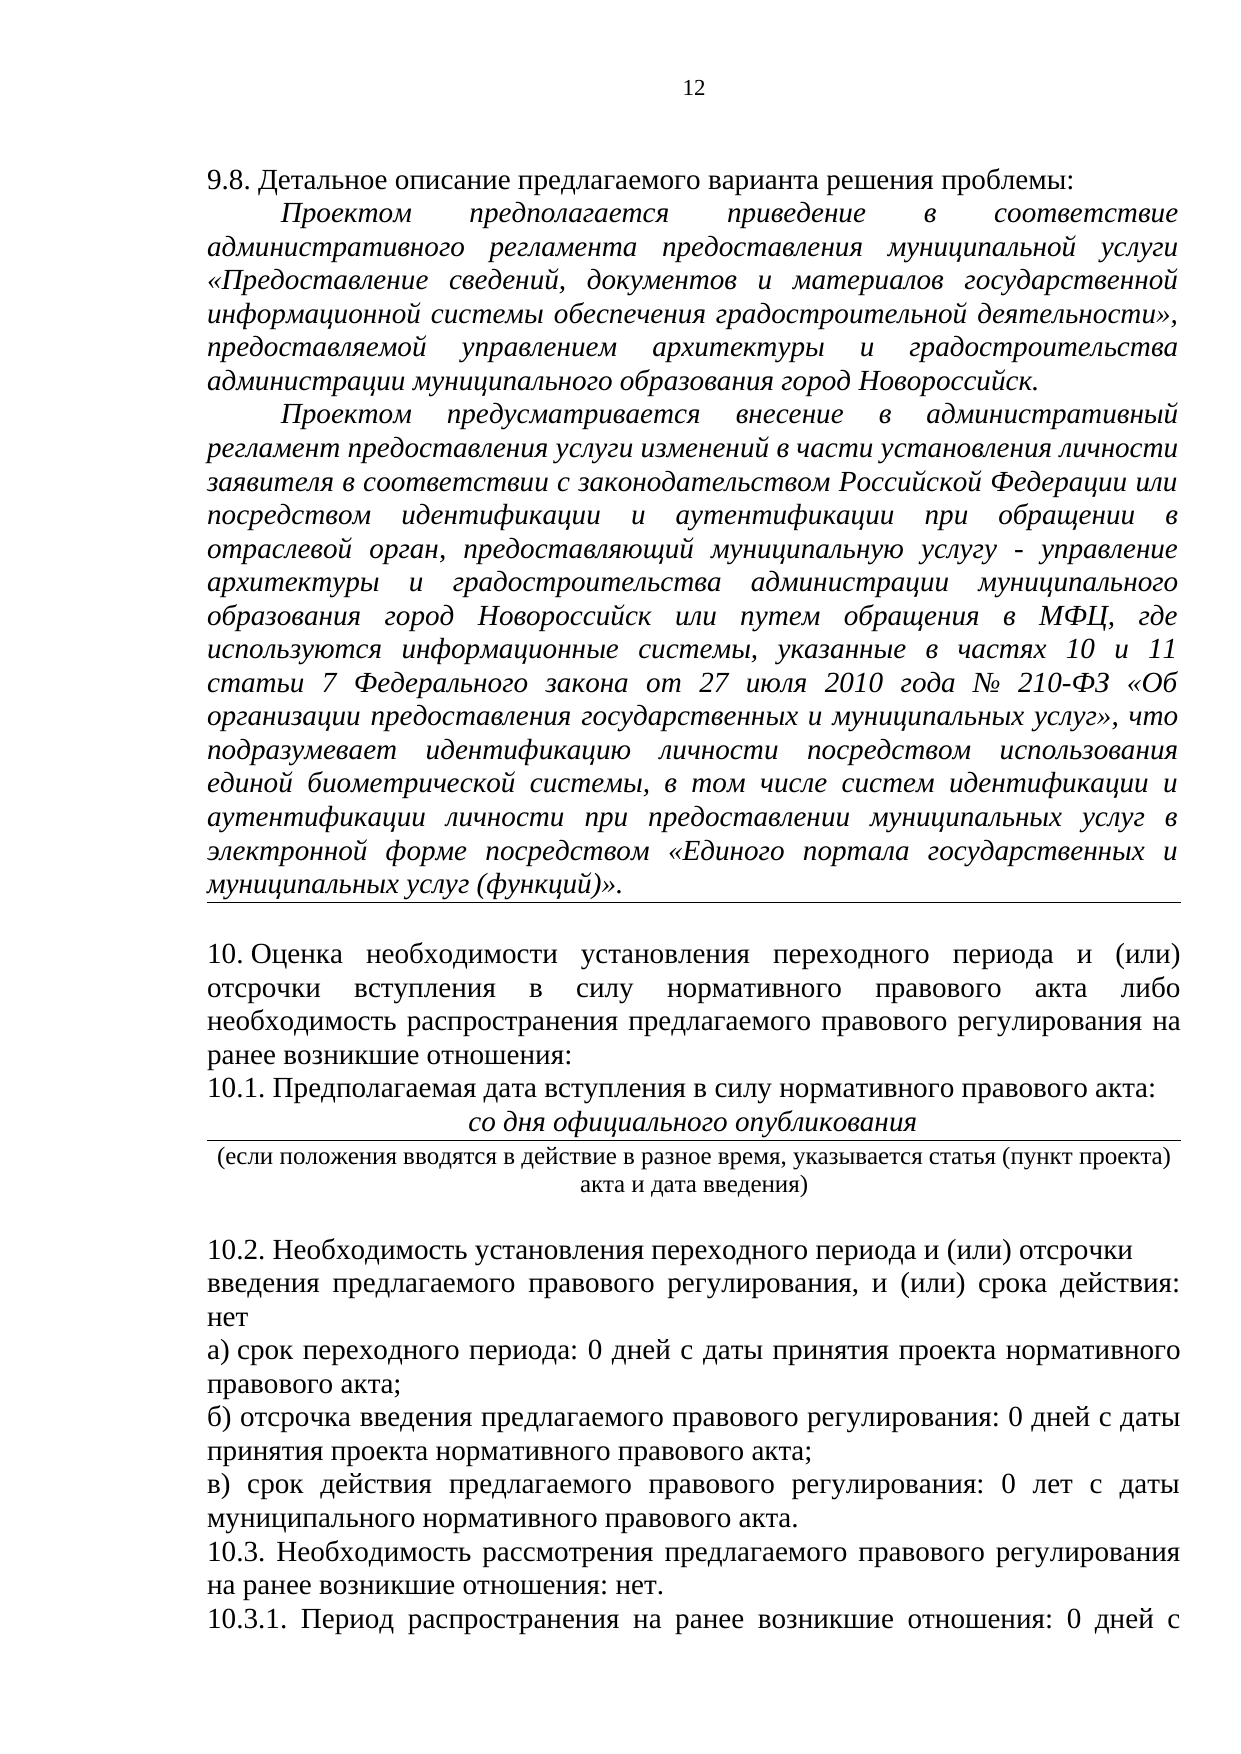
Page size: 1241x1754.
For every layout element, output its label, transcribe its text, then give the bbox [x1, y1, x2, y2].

text 10.2. Необходимость установления переходного периода и (или) отсрочки [207, 1232, 1181, 1265]
text введения предлагаемого правового регулирования, и (или) срока действия: нет [207, 1265, 1181, 1332]
text б) отсрочка введения предлагаемого правового регулирования: 0 дней с даты принятия проекта нормативного правового акта; [207, 1399, 1181, 1467]
text Проектом предполагается приведение в соответствие административного регламента предоставления муниципальной услуги «Предоставление сведений, документов и материалов государственной информационной системы обеспечения градостроительной деятельности», предоставляемой управлением архитектуры и градостроительства администрации муниципального образования город Новороссийск. [207, 195, 1181, 397]
text в) срок действия предлагаемого правового регулирования: 0 лет с даты муниципального нормативного правового акта. [207, 1467, 1181, 1534]
text Проектом предусматривается внесение в административный регламент предоставления услуги изменений в части установления личности заявителя в соответствии с законодательством Российской Федерации или посредством идентификации и аутентификации при обращении в отраслевой орган, предоставляющий муниципальную услугу - управление архитектуры и градостроительства администрации муниципального образования город Новороссийск или путем обращения в МФЦ, где используются информационные системы, указанные в частях 10 и 11 статьи 7 Федерального закона от 27 июля 2010 года № 210-ФЗ «Об организации предоставления государственных и муниципальных услуг», что подразумевает идентификацию личности посредством использования единой биометрической системы, в том числе систем идентификации и аутентификации личности при предоставлении муниципальных услуг в электронной форме посредством «Единого портала государственных и муниципальных услуг (функций)». [207, 397, 1181, 902]
text (если положения вводятся в действие в разное время, указывается статья (пункт проекта) акта и дата введения) [207, 1141, 1181, 1198]
text а) срок переходного периода: 0 дней с даты принятия проекта нормативного правового акта; [207, 1332, 1181, 1399]
text 9.8. Детальное описание предлагаемого варианта решения проблемы: [207, 162, 1181, 195]
text 10. Оценка необходимости установления переходного периода и (или) отсрочки вступления в силу нормативного правового акта либо необходимость распространения предлагаемого правового регулирования на ранее возникшие отношения: [207, 936, 1181, 1071]
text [207, 1601, 1181, 1634]
text со дня официального опубликования [207, 1104, 1181, 1140]
text 10.1. Предполагаемая дата вступления в силу нормативного правового акта: [207, 1071, 1181, 1104]
text 10.3. Необходимость рассмотрения предлагаемого правового регулирования на ранее возникшие отношения: нет. [207, 1534, 1181, 1601]
